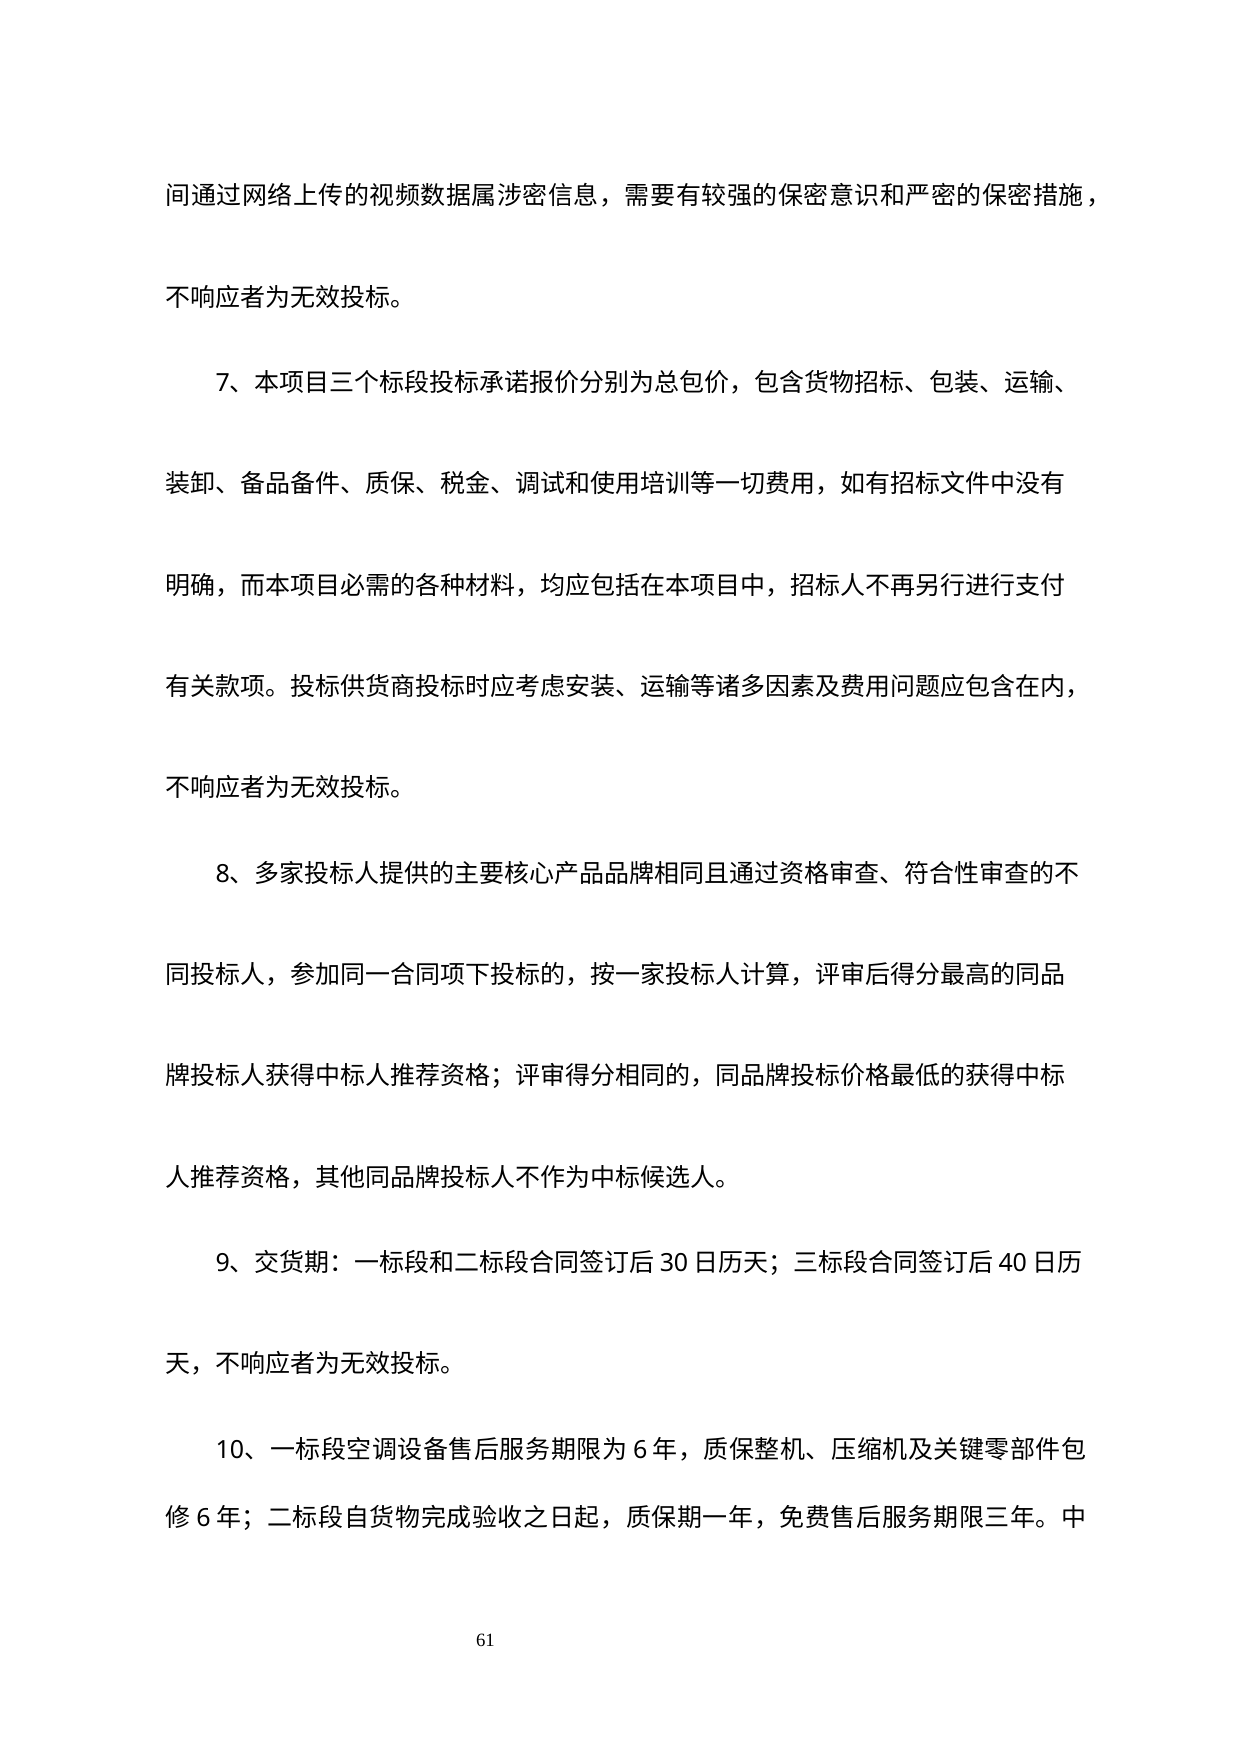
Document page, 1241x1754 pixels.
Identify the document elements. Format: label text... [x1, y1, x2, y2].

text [165, 160, 1087, 329]
text 7、本项目三个标段投标承诺报价分别为总包价，包含货物招标、包装、运输、装卸、备品备件、质保、税金、调试和使用培训等一切费用，如有招标文件中没有明确，而本项目必需的各种材料，均应包括在本项目中，招标人不再另行进行支付有关款项。投标供货商投标时应考虑安装、运输等诸多因素及费用问题应包含在内，不响应者为无效投标。 [165, 347, 1087, 819]
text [165, 1414, 1087, 1549]
text 9、交货期：一标段和二标段合同签订后30日历天；三标段合同签订后40日历天，不响应者为无效投标。 [165, 1227, 1087, 1396]
text 8、多家投标人提供的主要核心产品品牌相同且通过资格审查、符合性审查的不同投标人，参加同一合同项下投标的，按一家投标人计算，评审后得分最高的同品牌投标人获得中标人推荐资格；评审得分相同的，同品牌投标价格最低的获得中标人推荐资格，其他同品牌投标人不作为中标候选人。 [165, 838, 1087, 1209]
